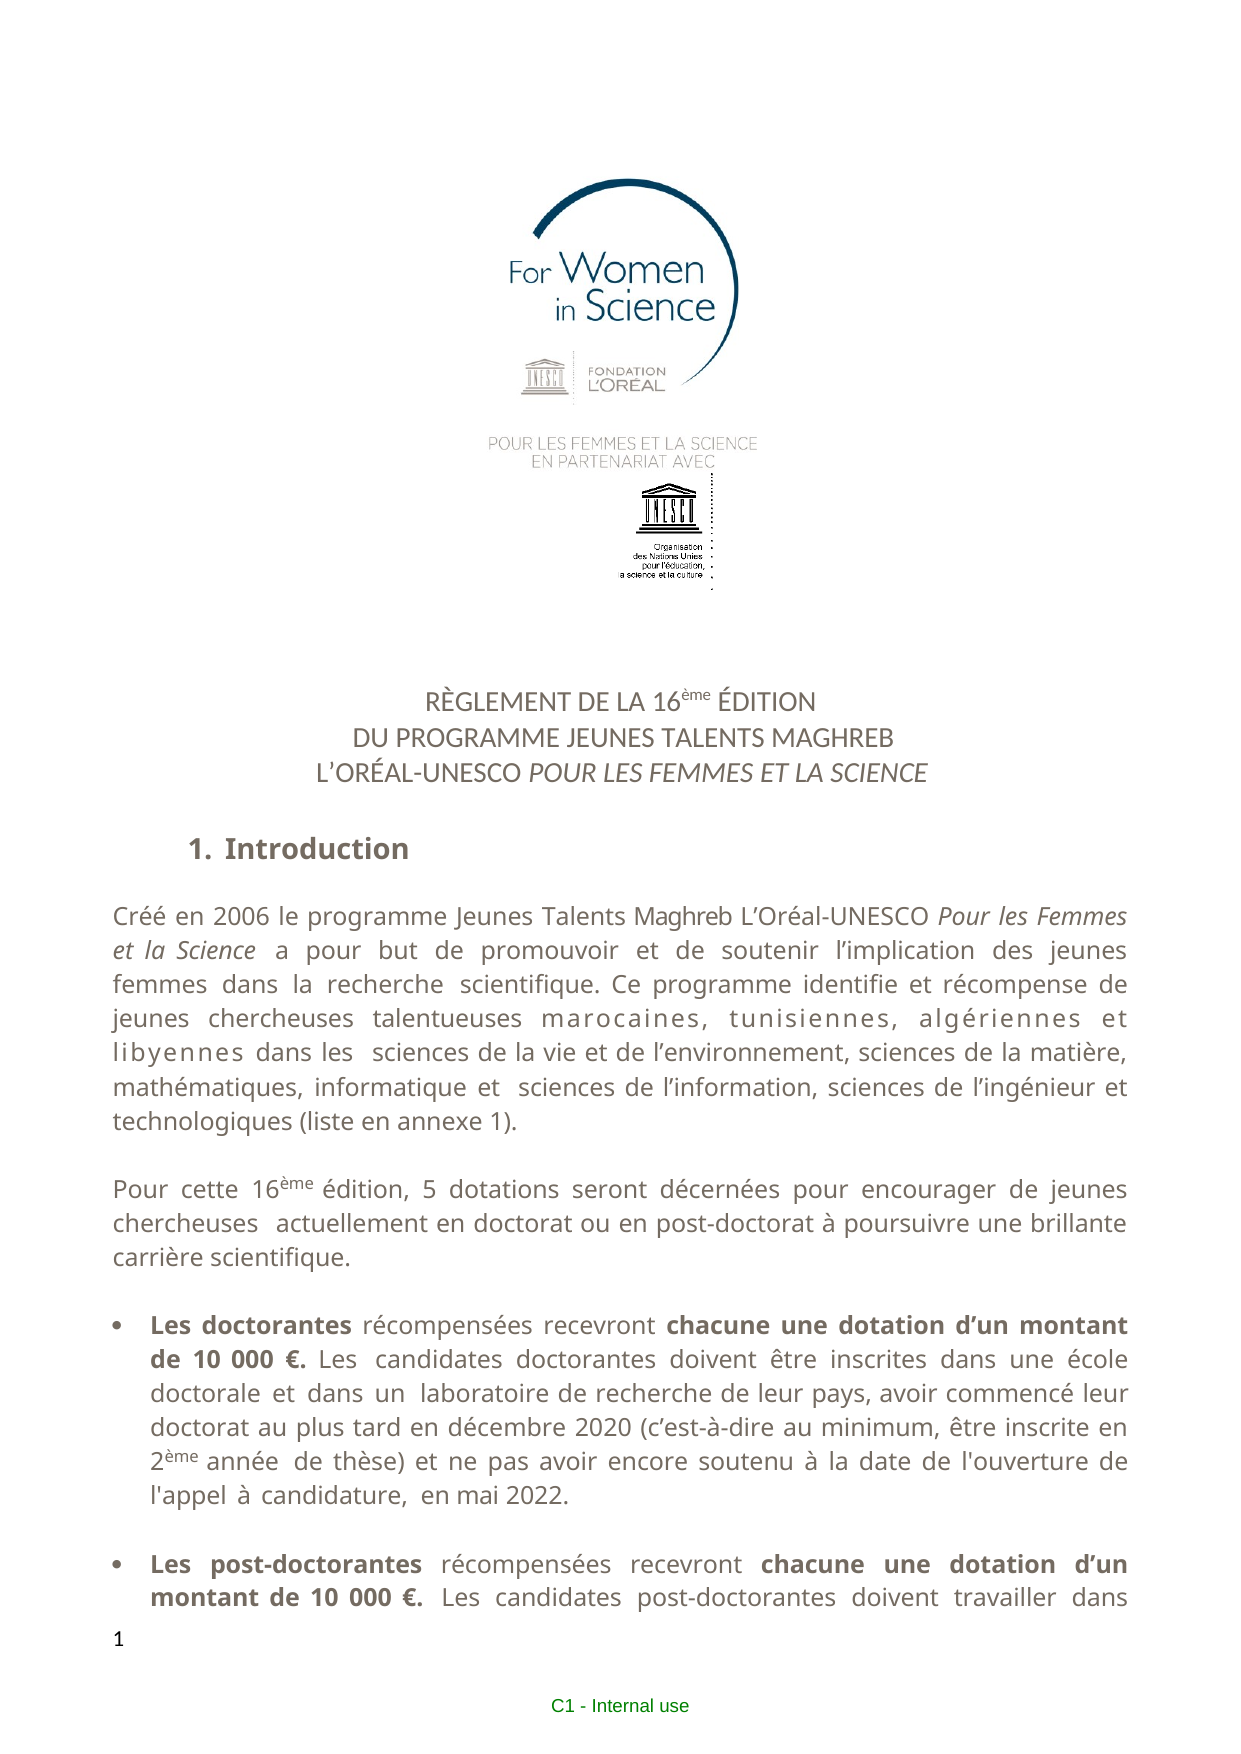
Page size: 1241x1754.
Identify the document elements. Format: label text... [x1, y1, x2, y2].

text DU PROGRAMME JEUNES TALENTS MAGHREB [313, 719, 933, 754]
picture [474, 164, 768, 590]
text L’ORÉAL-UNESCO POUR LES FEMMES ET LA SCIENCE [313, 754, 933, 790]
subtitle Introduction [187, 828, 1140, 868]
text Pour cette 16ème édition, 5 dotations seront décernées pour encourager de jeunes chercheuses actuellement en doctorat ou en post-doctorat à poursuivre une brillante carrière scientifique. [112, 1171, 1127, 1273]
list Les doctorantes récompensées recevront chacune une dotation d’un montant de 10 000 €. Les candidates doctorantes doivent être inscrites dans une école doctorale et dans un laboratoire de recherche de leur pays, avoir commencé leur doctorat au plus tard en décembre 2020 (c’est-à-dire au minimum, être inscrite en 2ème année de thèse) et ne pas avoir encore soutenu à la date de l'ouverture de l'appel à candidature, en mai 2022. [112, 1308, 1128, 1512]
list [112, 1546, 1128, 1613]
text Créé en 2006 le programme Jeunes Talents Maghreb L’Oréal-UNESCO Pour les Femmes et la Science a pour but de promouvoir et de soutenir l’implication des jeunes femmes dans la recherche scientifique. Ce programme identifie et récompense de jeunes chercheuses talentueuses marocaines, tunisiennes, algériennes et libyennes dans les sciences de la vie et de l’environnement, sciences de la matière, mathématiques, informatique et sciences de l’information, sciences de l’ingénieur et technologiques (liste en annexe 1). [112, 899, 1128, 1137]
text RÈGLEMENT DE LA 16ème ÉDITION [102, 683, 1139, 719]
